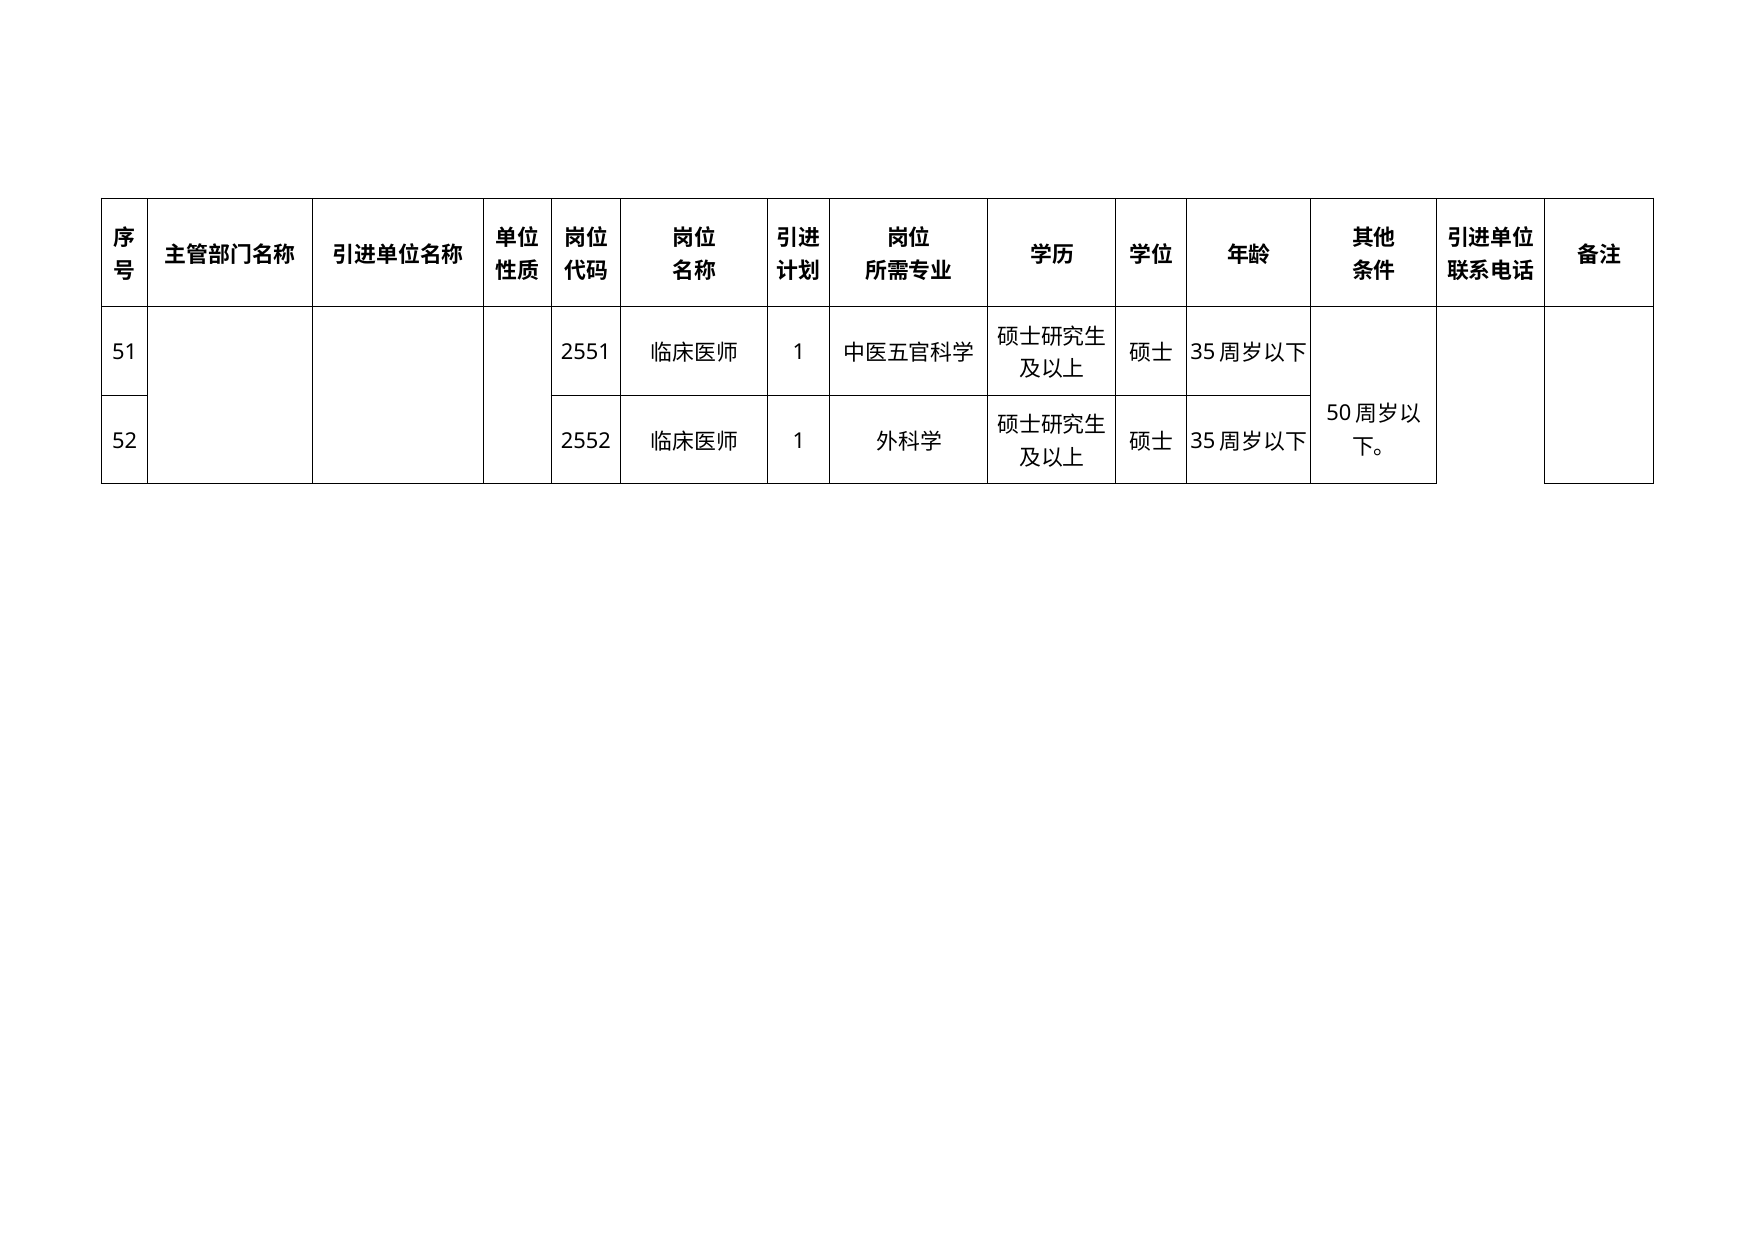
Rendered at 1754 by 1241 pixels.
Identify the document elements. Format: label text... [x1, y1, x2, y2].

table_cell 52 [102, 396, 147, 483]
table_cell 临床医师 [621, 396, 767, 483]
table_cell 35周岁以下 [1187, 396, 1310, 483]
table_cell 35周岁以下 [1187, 307, 1310, 395]
table_header 引进 计划 [768, 199, 829, 306]
table_header 年龄 [1187, 199, 1310, 306]
table_cell 外科学 [830, 396, 987, 483]
table_cell 临床医师 [621, 307, 767, 395]
table_header 其他 条件 [1311, 199, 1436, 306]
table_header 岗位 代码 [552, 199, 620, 306]
table_header 备注 [1545, 199, 1653, 306]
table_cell 1 [768, 307, 829, 395]
table_cell 中医五官科学 [830, 307, 987, 395]
table_header 单位 性质 [484, 199, 551, 306]
table_header 学位 [1116, 199, 1186, 306]
table_cell 51 [102, 307, 147, 395]
table_cell 2551 [552, 307, 620, 395]
table_header 岗位 所需专业 [830, 199, 987, 306]
table_header 序号 [102, 199, 147, 306]
table_header 引进单位名称 [313, 199, 483, 306]
table_cell 2552 [552, 396, 620, 483]
table_cell 1 [768, 396, 829, 483]
table_header 引进单位联系电话 [1437, 199, 1544, 306]
table_cell 硕士 [1116, 307, 1186, 395]
table_cell 硕士研究生及以上 [988, 307, 1115, 395]
table_cell 硕士研究生及以上 [988, 396, 1115, 483]
table_header 主管部门名称 [148, 199, 312, 306]
table_cell 硕士 [1116, 396, 1186, 483]
table_header 岗位 名称 [621, 199, 767, 306]
table_header 学历 [988, 199, 1115, 306]
